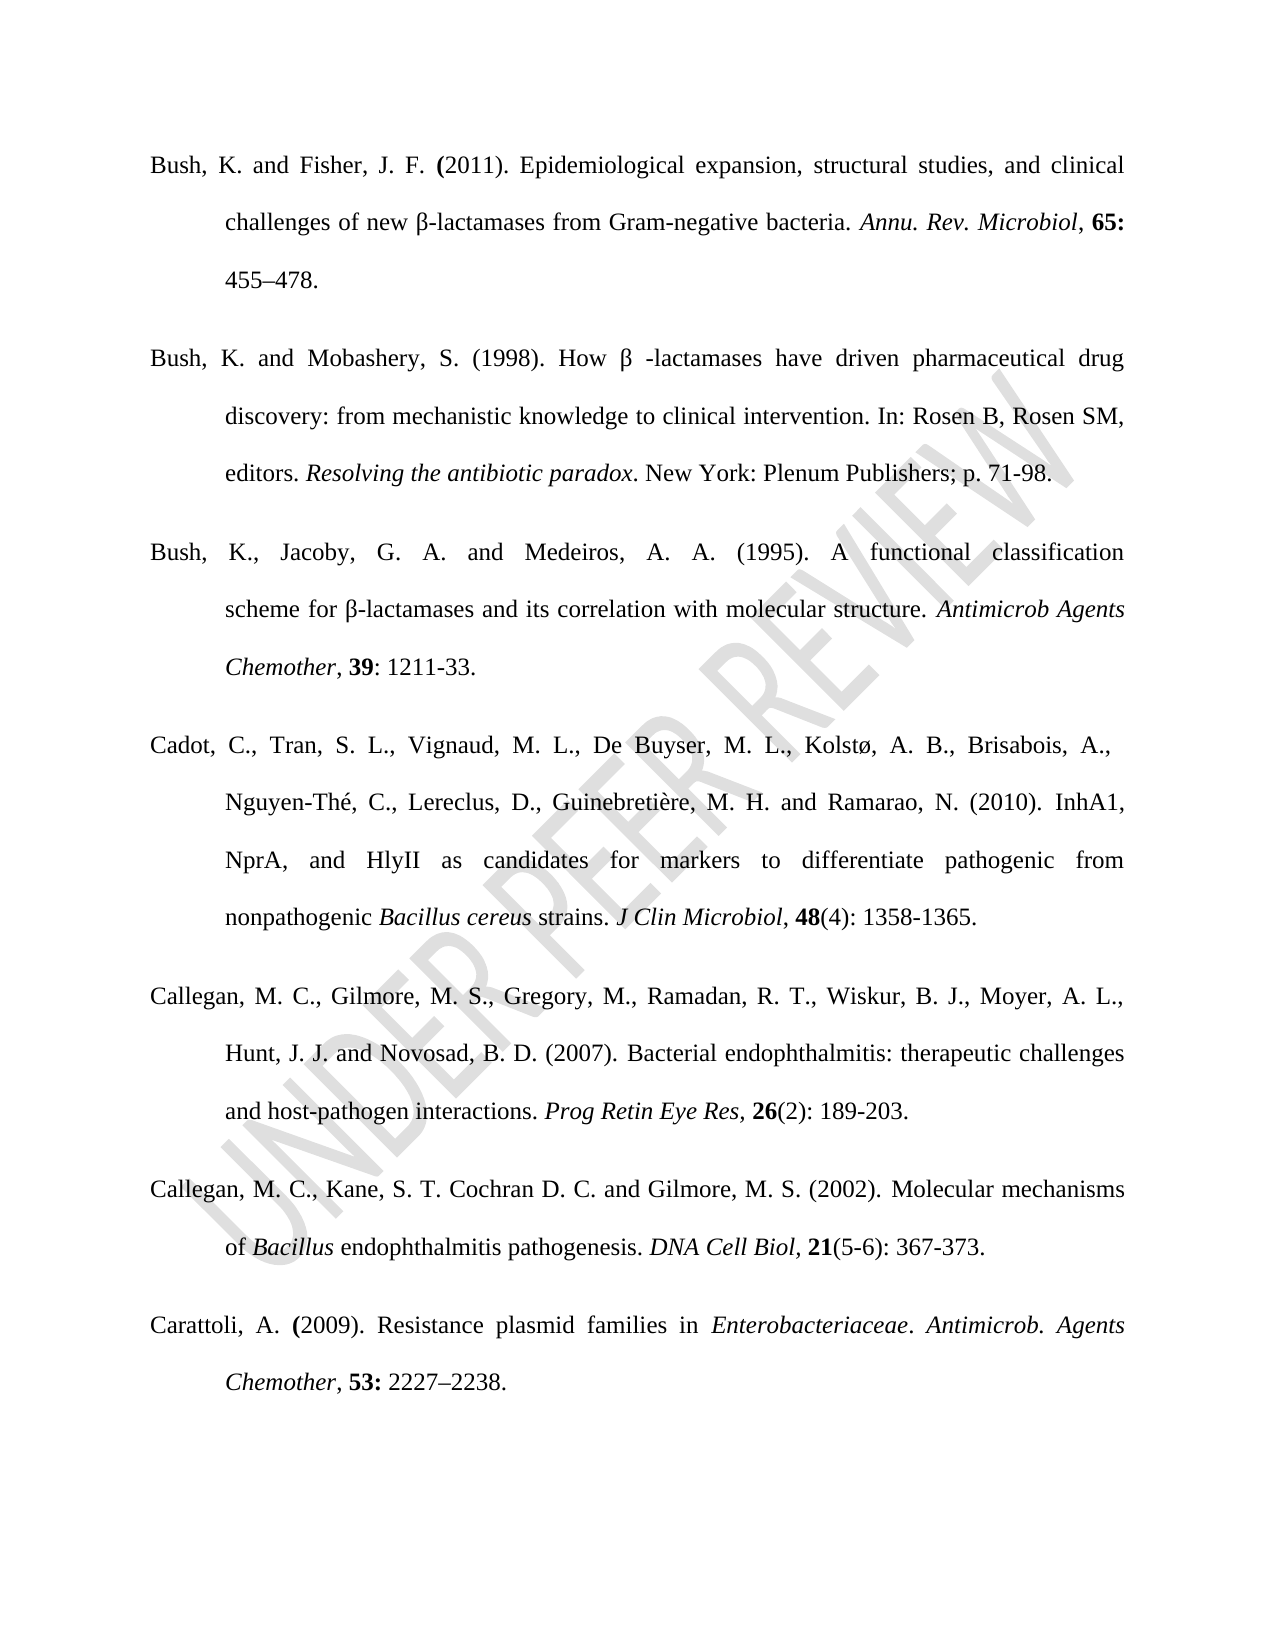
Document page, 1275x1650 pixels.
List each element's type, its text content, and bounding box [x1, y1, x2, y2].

text Callegan, M. C., Kane, S. T. Cochran D. C. and Gilmore, M. S. (2002). Molecular mechanisms of Bacillus endophthalmitis pathogenesis. DNA Cell Biol, 21(5-6): 367-373. [150, 1174, 1125, 1260]
text Cadot, C., Tran, S. L., Vignaud, M. L., De Buyser, M. L., Kolstø, A. B., Brisabois, A., Nguyen-Thé, C., Lereclus, D., Guinebretière, M. H. and Ramarao, N. (2010). InhA1, NprA, and HlyII as candidates for markers to differentiate pathogenic from nonpathogenic Bacillus cereus strains. J Clin Microbiol, 48(4): 1358-1365. [150, 730, 1125, 931]
text Bush, K., Jacoby, G. A. and Medeiros, A. A. (1995). A functional classification scheme for β-lactamases and its correlation with molecular structure. Antimicrob Agents Chemother, 39: 1211-33. [150, 537, 1125, 680]
text Callegan, M. C., Gilmore, M. S., Gregory, M., Ramadan, R. T., Wiskur, B. J., Moyer, A. L., Hunt, J. J. and Novosad, B. D. (2007). Bacterial endophthalmitis: therapeutic challenges and host-pathogen interactions. Prog Retin Eye Res, 26(2): 189-203. [150, 981, 1125, 1124]
text Bush, K. and Mobashery, S. (1998). How β -lactamases have driven pharmaceutical drug discovery: from mechanistic knowledge to clinical intervention. In: Rosen B, Rosen SM, editors. Resolving the antibiotic paradox. New York: Plenum Publishers; p. 71-98. [150, 343, 1125, 487]
text Carattoli, A. (2009). Resistance plasmid families in Enterobacteriaceae. Antimicrob. Agents Chemother, 53: 2227–2238. [150, 1310, 1125, 1396]
text Bush, K. and Fisher, J. F. (2011). Epidemiological expansion, structural studies, and clinical challenges of new β-lactamases from Gram-negative bacteria. Annu. Rev. Microbiol, 65: 455–478. [150, 150, 1125, 294]
